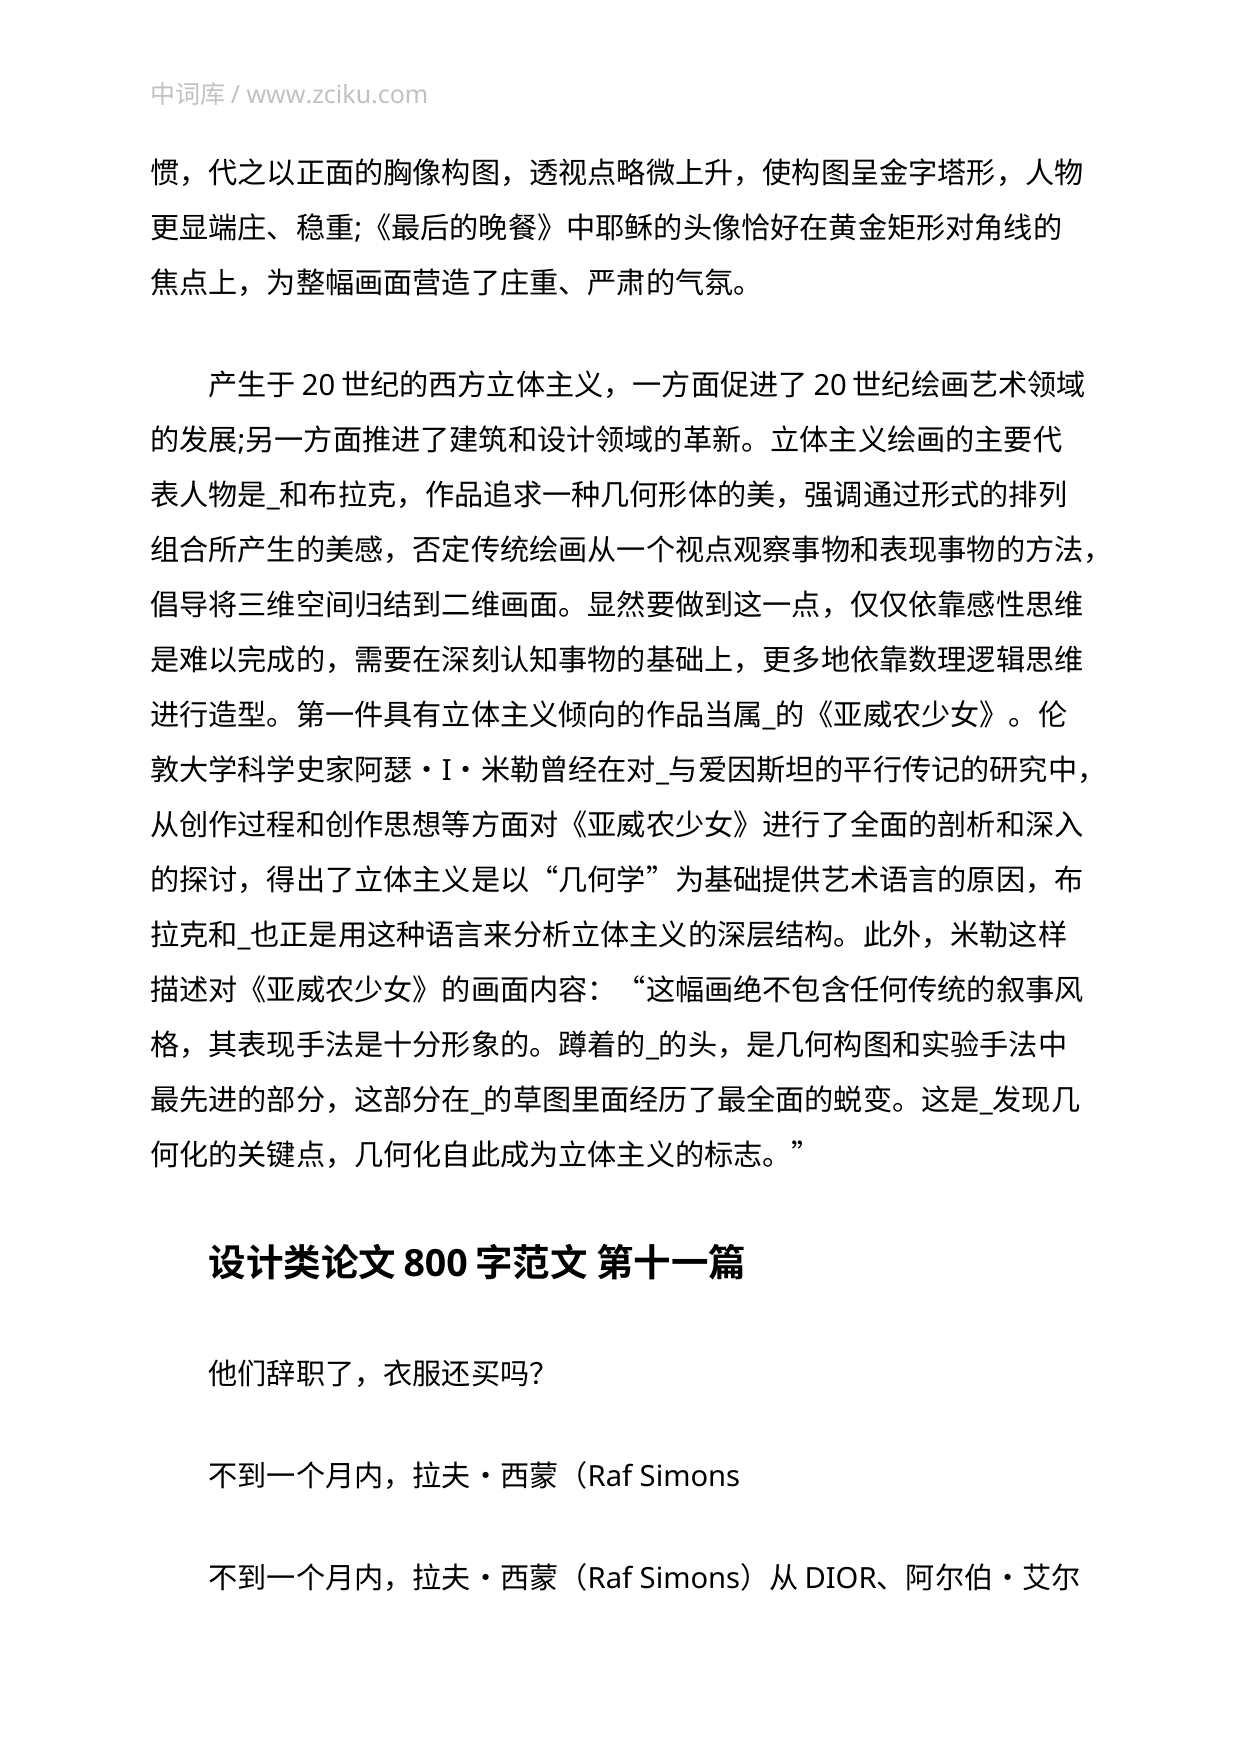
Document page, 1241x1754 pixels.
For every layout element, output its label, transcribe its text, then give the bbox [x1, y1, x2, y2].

text 设计类论文800字范文 第十一篇 [150, 1233, 1090, 1287]
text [150, 1554, 1090, 1597]
text 产生于20世纪的西方立体主义，一方面促进了20世纪绘画艺术领域的发展;另一方面推进了建筑和设计领域的革新。立体主义绘画的主要代表人物是_和布拉克，作品追求一种几何形体的美，强调通过形式的排列组合所产生的美感，否定传统绘画从一个视点观察事物和表现事物的方法，倡导将三维空间归结到二维画面。显然要做到这一点，仅仅依靠感性思维是难以完成的，需要在深刻认知事物的基础上，更多地依靠数理逻辑思维进行造型。第一件具有立体主义倾向的作品当属_的《亚威农少女》。伦敦大学科学史家阿瑟・I・米勒曾经在对_与爱因斯坦的平行传记的研究中，从创作过程和创作思想等方面对《亚威农少女》进行了全面的剖析和深入的探讨，得出了立体主义是以“几何学”为基础提供艺术语言的原因，布拉克和_也正是用这种语言来分析立体主义的深层结构。此外，米勒这样描述对《亚威农少女》的画面内容：“这幅画绝不包含任何传统的叙事风格，其表现手法是十分形象的。蹲着的_的头，是几何构图和实验手法中最先进的部分，这部分在_的草图里面经历了最全面的蜕变。这是_发现几何化的关键点，几何化自此成为立体主义的标志。” [150, 362, 1090, 1173]
text 他们辞职了，衣服还买吗？ [150, 1350, 1090, 1393]
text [150, 150, 1090, 302]
text 不到一个月内，拉夫・西蒙（Raf Simons [150, 1452, 1090, 1494]
